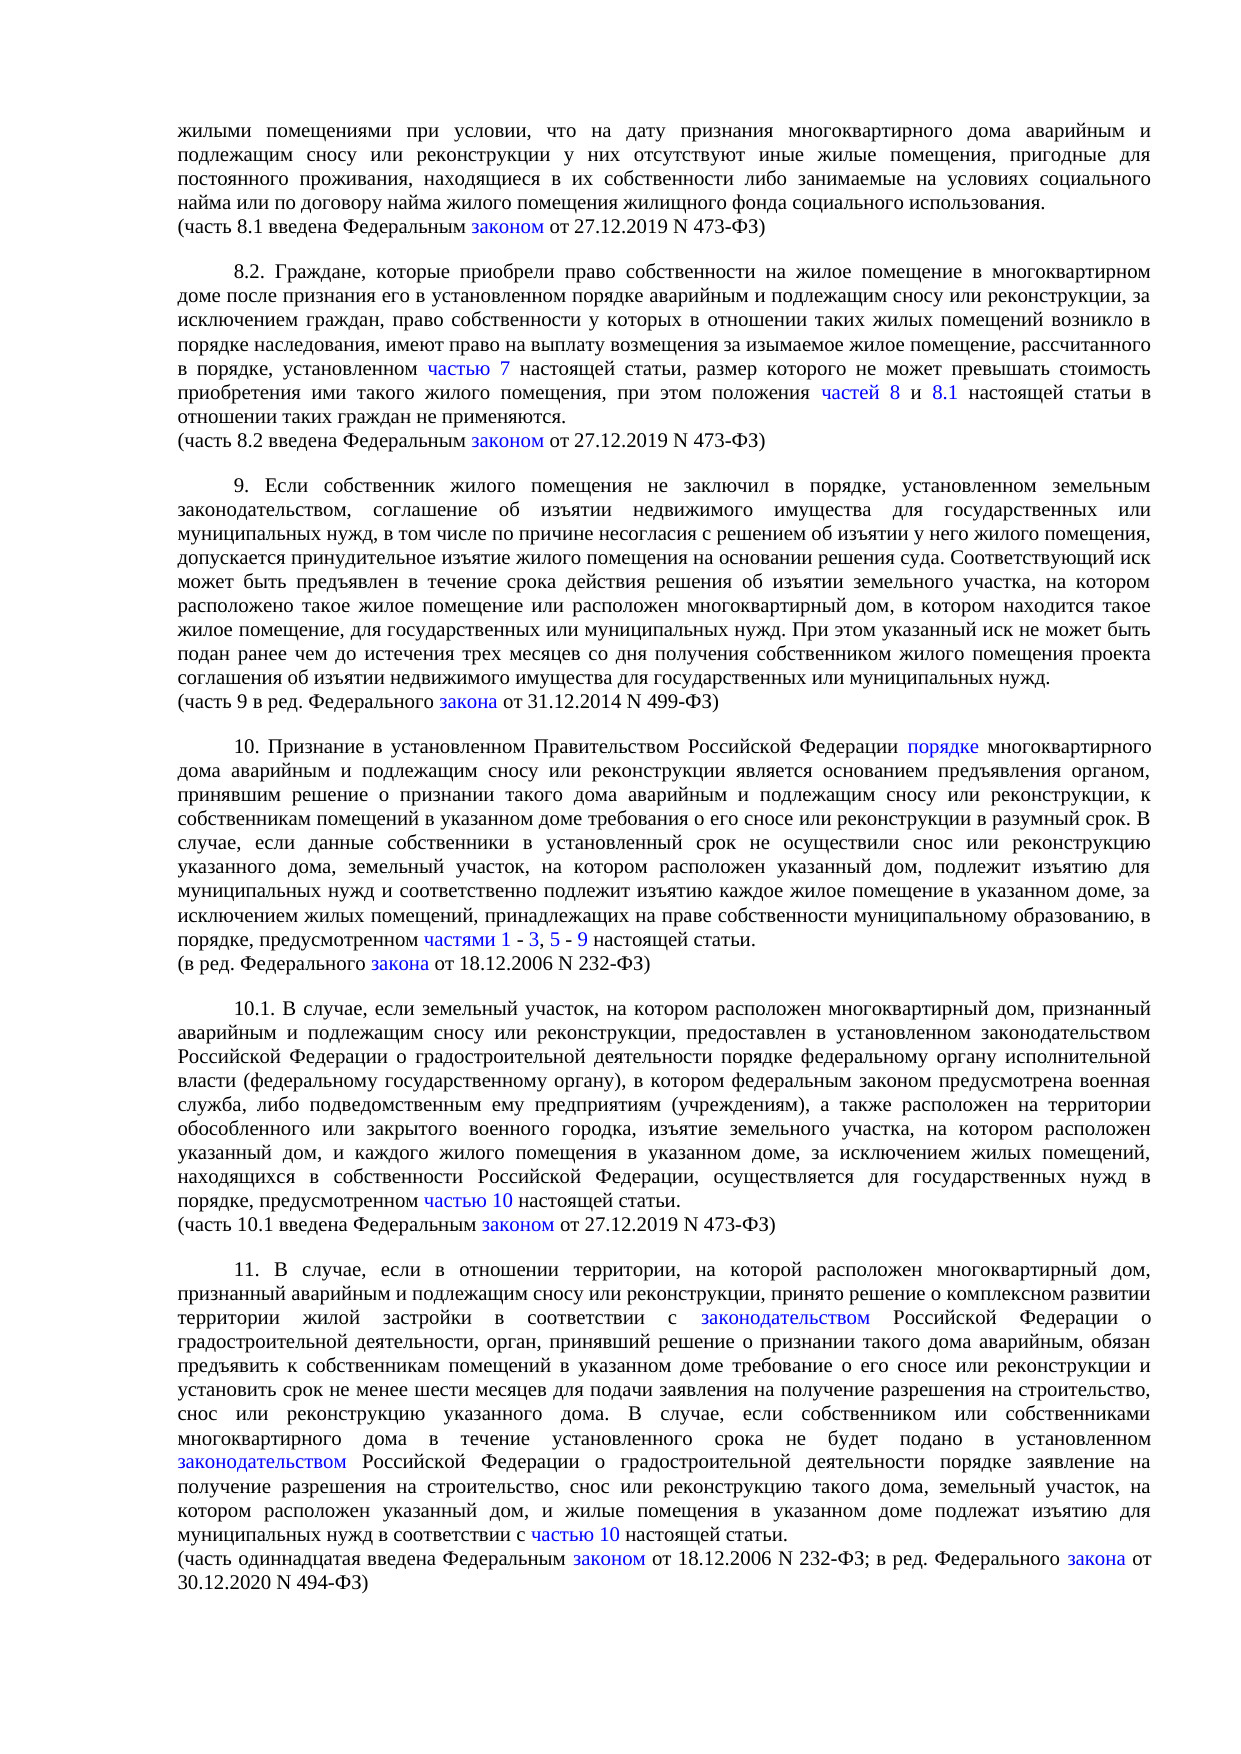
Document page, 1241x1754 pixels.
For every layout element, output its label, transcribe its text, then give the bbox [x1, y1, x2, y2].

text (часть 10.1 введена Федеральным законом от 27.12.2019 N 473-ФЗ) [177, 1212, 1152, 1236]
text 8.2. Граждане, которые приобрели право собственности на жилое помещение в многоквартирном доме после признания его в установленном порядке аварийным и подлежащим сносу или реконструкции, за исключением граждан, право собственности у которых в отношении таких жилых помещений возникло в порядке наследования, имеют право на выплату возмещения за изымаемое жилое помещение, рассчитанного в порядке, установленном частью 7 настоящей статьи, размер которого не может превышать стоимость приобретения ими такого жилого помещения, при этом положения частей 8 и 8.1 настоящей статьи в отношении таких граждан не применяются. [177, 259, 1152, 428]
text (часть 8.1 введена Федеральным законом от 27.12.2019 N 473-ФЗ) [177, 214, 1152, 238]
text 9. Если собственник жилого помещения не заключил в порядке, установленном земельным законодательством, соглашение об изъятии недвижимого имущества для государственных или муниципальных нужд, в том числе по причине несогласия с решением об изъятии у него жилого помещения, допускается принудительное изъятие жилого помещения на основании решения суда. Соответствующий иск может быть предъявлен в течение срока действия решения об изъятии земельного участка, на котором расположено такое жилое помещение или расположен многоквартирный дом, в котором находится такое жилое помещение, для государственных или муниципальных нужд. При этом указанный иск не может быть подан ранее чем до истечения трех месяцев со дня получения собственником жилого помещения проекта соглашения об изъятии недвижимого имущества для государственных или муниципальных нужд. [177, 473, 1152, 689]
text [177, 118, 1152, 214]
text (часть 8.2 введена Федеральным законом от 27.12.2019 N 473-ФЗ) [177, 428, 1152, 452]
text (в ред. Федерального закона от 18.12.2006 N 232-ФЗ) [177, 951, 1152, 975]
text 10.1. В случае, если земельный участок, на котором расположен многоквартирный дом, признанный аварийным и подлежащим сносу или реконструкции, предоставлен в установленном законодательством Российской Федерации о градостроительной деятельности порядке федеральному органу исполнительной власти (федеральному государственному органу), в котором федеральным законом предусмотрена военная служба, либо подведомственным ему предприятиям (учреждениям), а также расположен на территории обособленного или закрытого военного городка, изъятие земельного участка, на котором расположен указанный дом, и каждого жилого помещения в указанном доме, за исключением жилых помещений, находящихся в собственности Российской Федерации, осуществляется для государственных нужд в порядке, предусмотренном частью 10 настоящей статьи. [177, 996, 1152, 1212]
text 10. Признание в установленном Правительством Российской Федерации порядке многоквартирного дома аварийным и подлежащим сносу или реконструкции является основанием предъявления органом, принявшим решение о признании такого дома аварийным и подлежащим сносу или реконструкции, к собственникам помещений в указанном доме требования о его сносе или реконструкции в разумный срок. В случае, если данные собственники в установленный срок не осуществили снос или реконструкцию указанного дома, земельный участок, на котором расположен указанный дом, подлежит изъятию для муниципальных нужд и соответственно подлежит изъятию каждое жилое помещение в указанном доме, за исключением жилых помещений, принадлежащих на праве собственности муниципальному образованию, в порядке, предусмотренном частями 1 - 3, 5 - 9 настоящей статьи. [177, 734, 1152, 951]
text 11. В случае, если в отношении территории, на которой расположен многоквартирный дом, признанный аварийным и подлежащим сносу или реконструкции, принято решение о комплексном развитии территории жилой застройки в соответствии с законодательством Российской Федерации о градостроительной деятельности, орган, принявший решение о признании такого дома аварийным, обязан предъявить к собственникам помещений в указанном доме требование о его сносе или реконструкции и установить срок не менее шести месяцев для подачи заявления на получение разрешения на строительство, снос или реконструкцию указанного дома. В случае, если собственником или собственниками многоквартирного дома в течение установленного срока не будет подано в установленном законодательством Российской Федерации о градостроительной деятельности порядке заявление на получение разрешения на строительство, снос или реконструкцию такого дома, земельный участок, на котором расположен указанный дом, и жилые помещения в указанном доме подлежат изъятию для муниципальных нужд в соответствии с частью 10 настоящей статьи. [177, 1257, 1152, 1546]
text (часть 9 в ред. Федерального закона от 31.12.2014 N 499-ФЗ) [177, 689, 1152, 713]
text (часть одиннадцатая введена Федеральным законом от 18.12.2006 N 232-ФЗ; в ред. Федерального закона от 30.12.2020 N 494-ФЗ) [177, 1546, 1152, 1594]
